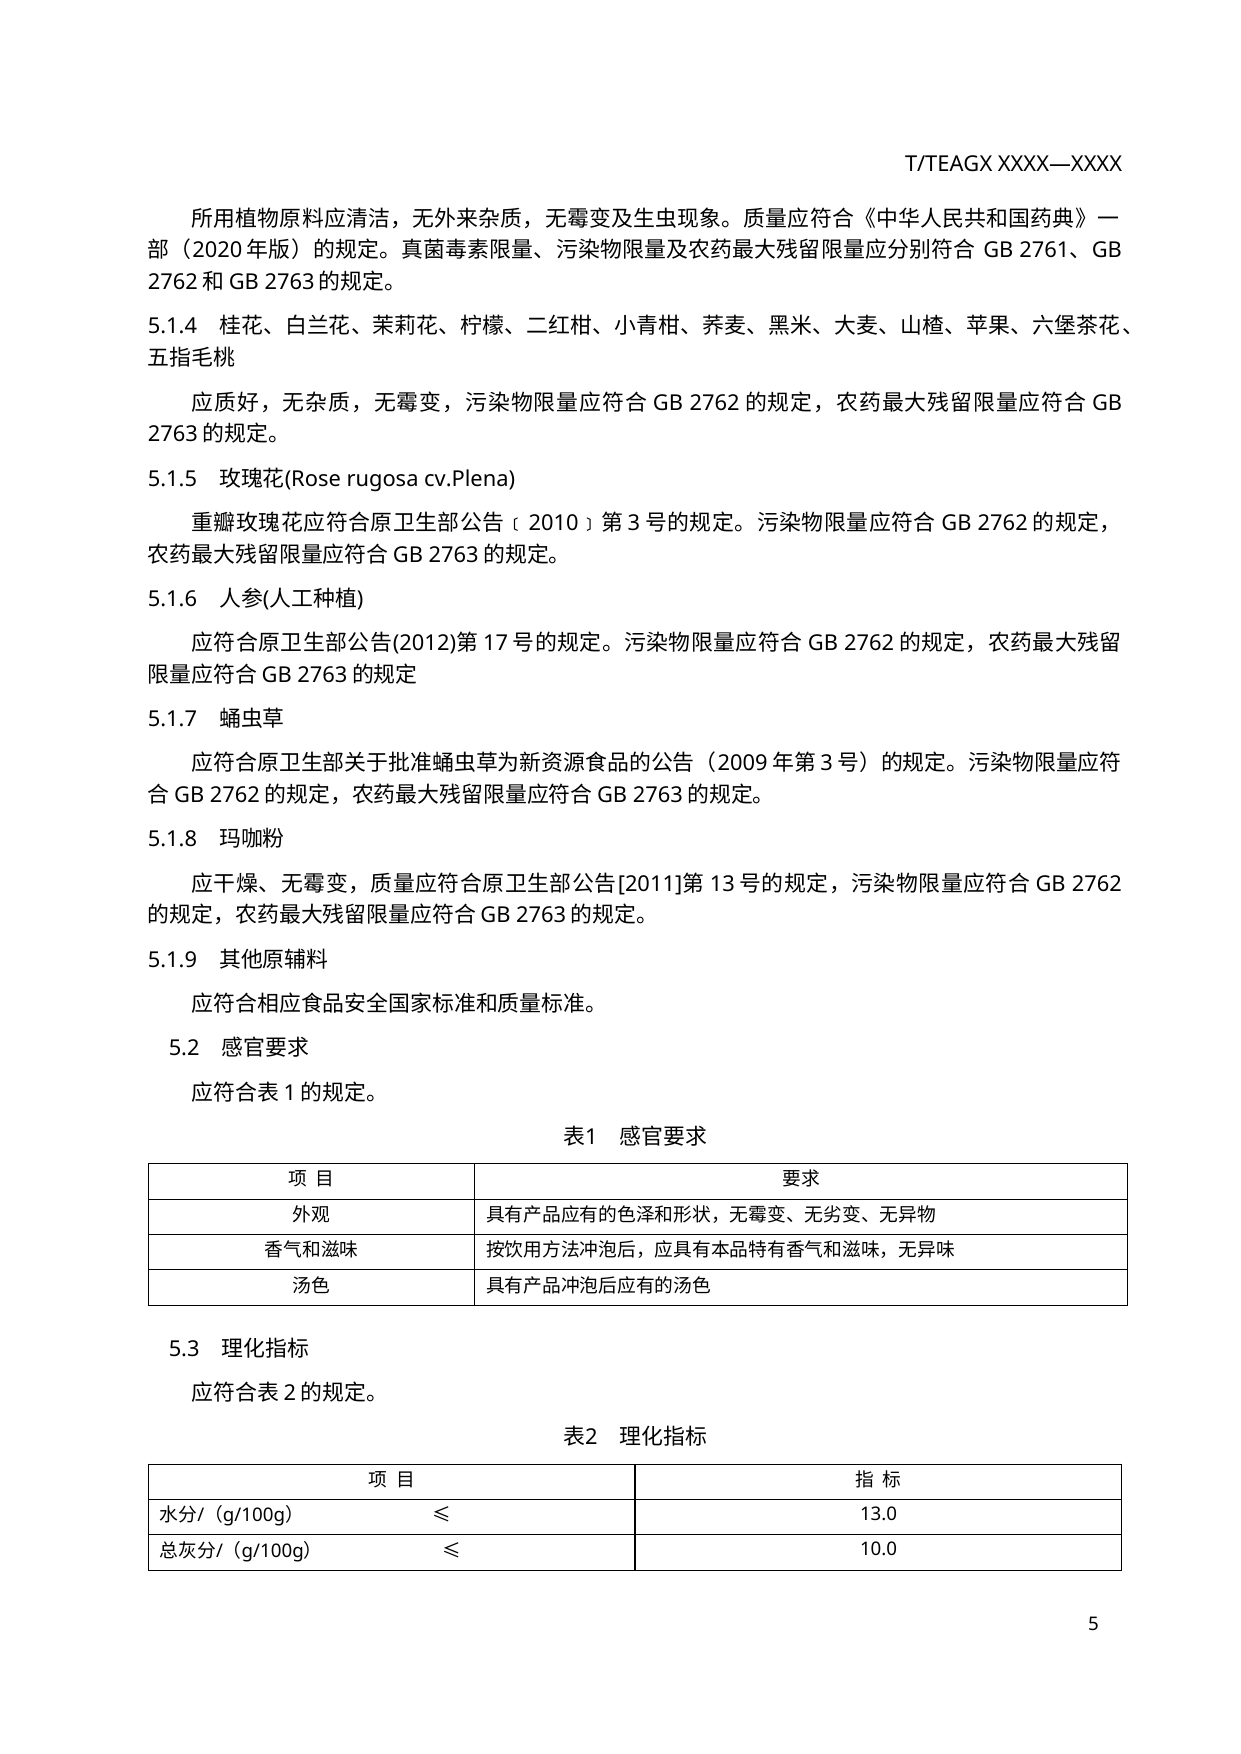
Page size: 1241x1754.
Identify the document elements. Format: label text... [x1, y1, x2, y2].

table_cell 按饮用方法冲泡后，应具有本品特有香气和滋味，无异味 [475, 1235, 1127, 1269]
table_header 要求 [475, 1164, 1127, 1198]
table_header 指 标 [636, 1465, 1121, 1499]
text 应符合表2的规定。 [148, 1375, 1122, 1407]
text 感官要求 [148, 1119, 1122, 1151]
table_header 项 目 [149, 1465, 634, 1499]
text 应干燥、无霉变，质量应符合原卫生部公告[2011]第13号的规定，污染物限量应符合GB 2762的规定，农药最大残留限量应符合GB 2763的规定。 [148, 866, 1122, 929]
text 应符合表1的规定。 [148, 1074, 1122, 1106]
table_cell 总灰分/（g/100g） ≤ [149, 1535, 634, 1570]
table_cell 具有产品冲泡后应有的汤色 [475, 1270, 1127, 1305]
text 玫瑰花(Rose rugosa cv.Plena) [148, 461, 1122, 492]
text 桂花、白兰花、茉莉花、柠檬、二红柑、小青柑、荞麦、黑米、大麦、山楂、苹果、六堡茶花、五指毛桃 [148, 308, 1122, 372]
table_cell 汤色 [149, 1270, 474, 1305]
text 应符合原卫生部关于批准蛹虫草为新资源食品的公告（2009年第3号）的规定。污染物限量应符合GB 2762的规定，农药最大残留限量应符合GB 2763的规定。 [148, 745, 1122, 809]
table_cell 13.0 [636, 1500, 1121, 1534]
text 应符合相应食品安全国家标准和质量标准。 [148, 986, 1122, 1018]
table_header 项 目 [149, 1164, 474, 1198]
text 玛咖粉 [148, 821, 1122, 853]
text 理化指标 [148, 1419, 1122, 1451]
table_cell 外观 [149, 1200, 474, 1234]
text 所用植物原料应清洁，无外来杂质，无霉变及生虫现象。质量应符合《中华人民共和国药典》一部（2020年版）的规定。真菌毒素限量、污染物限量及农药最大残留限量应分别符合GB 2761、GB 2762和GB 2763的规定。 [148, 201, 1122, 296]
text 蛹虫草 [148, 701, 1122, 733]
text 其他原辅料 [148, 942, 1122, 973]
text 应质好，无杂质，无霉变，污染物限量应符合GB 2762的规定，农药最大残留限量应符合GB 2763的规定。 [148, 384, 1122, 448]
table_cell 水分/（g/100g） ≤ [149, 1500, 634, 1534]
table_cell 具有产品应有的色泽和形状，无霉变、无劣变、无异物 [475, 1200, 1127, 1234]
text 应符合原卫生部公告(2012)第17号的规定。污染物限量应符合GB 2762的规定，农药最大残留限量应符合GB 2763的规定 [148, 625, 1122, 689]
text 感官要求 [148, 1030, 1122, 1062]
table_cell 10.0 [636, 1535, 1121, 1570]
text 人参(人工种植) [148, 581, 1122, 613]
text 理化指标 [148, 1331, 1122, 1362]
table_cell 香气和滋味 [149, 1235, 474, 1269]
text 重瓣玫瑰花应符合原卫生部公告﹝2010﹞第3号的规定。污染物限量应符合GB 2762的规定，农药最大残留限量应符合GB 2763的规定。 [148, 505, 1122, 568]
